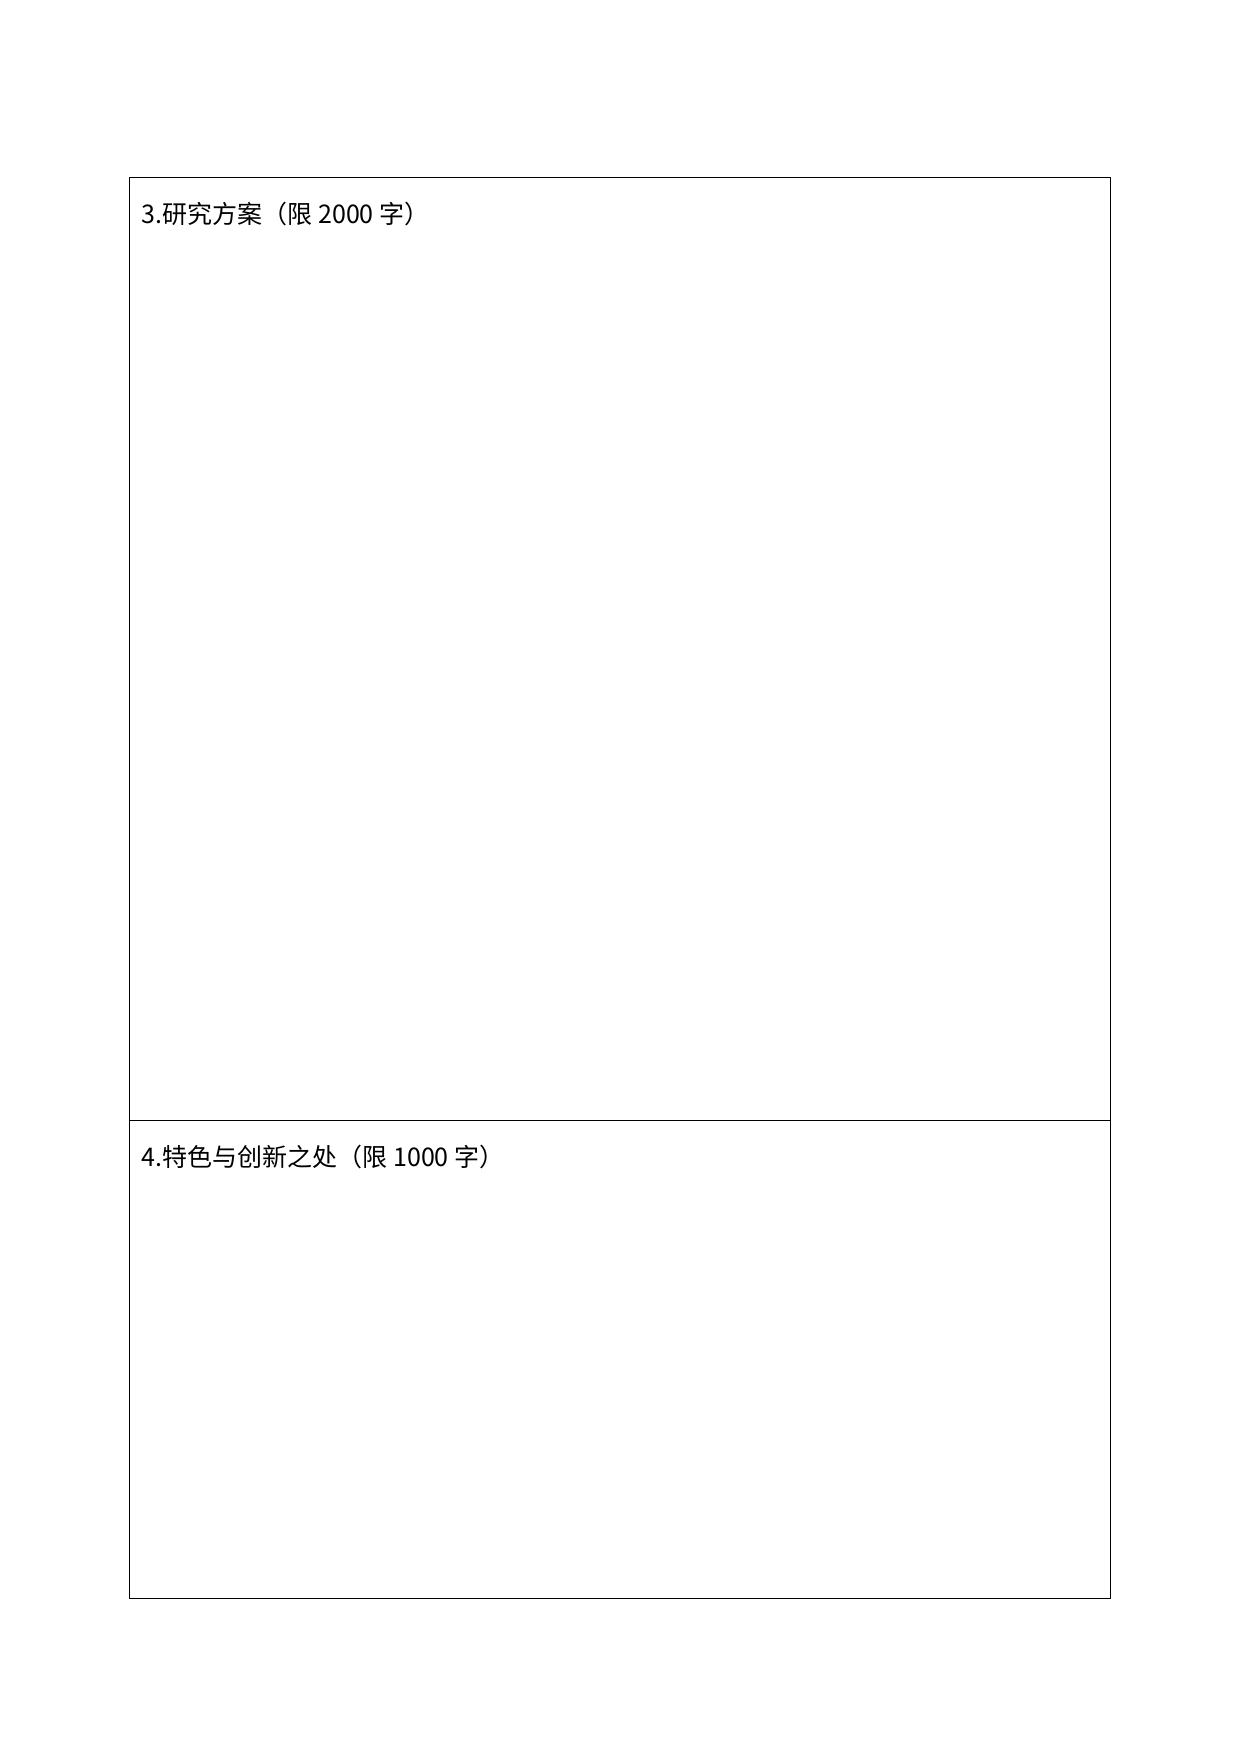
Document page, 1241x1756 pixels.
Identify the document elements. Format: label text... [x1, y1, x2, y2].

table_cell 4.特色与创新之处（限 1000 字） [130, 1121, 1110, 1598]
table_header 3.研究方案（限 2000 字） [130, 178, 1110, 1120]
